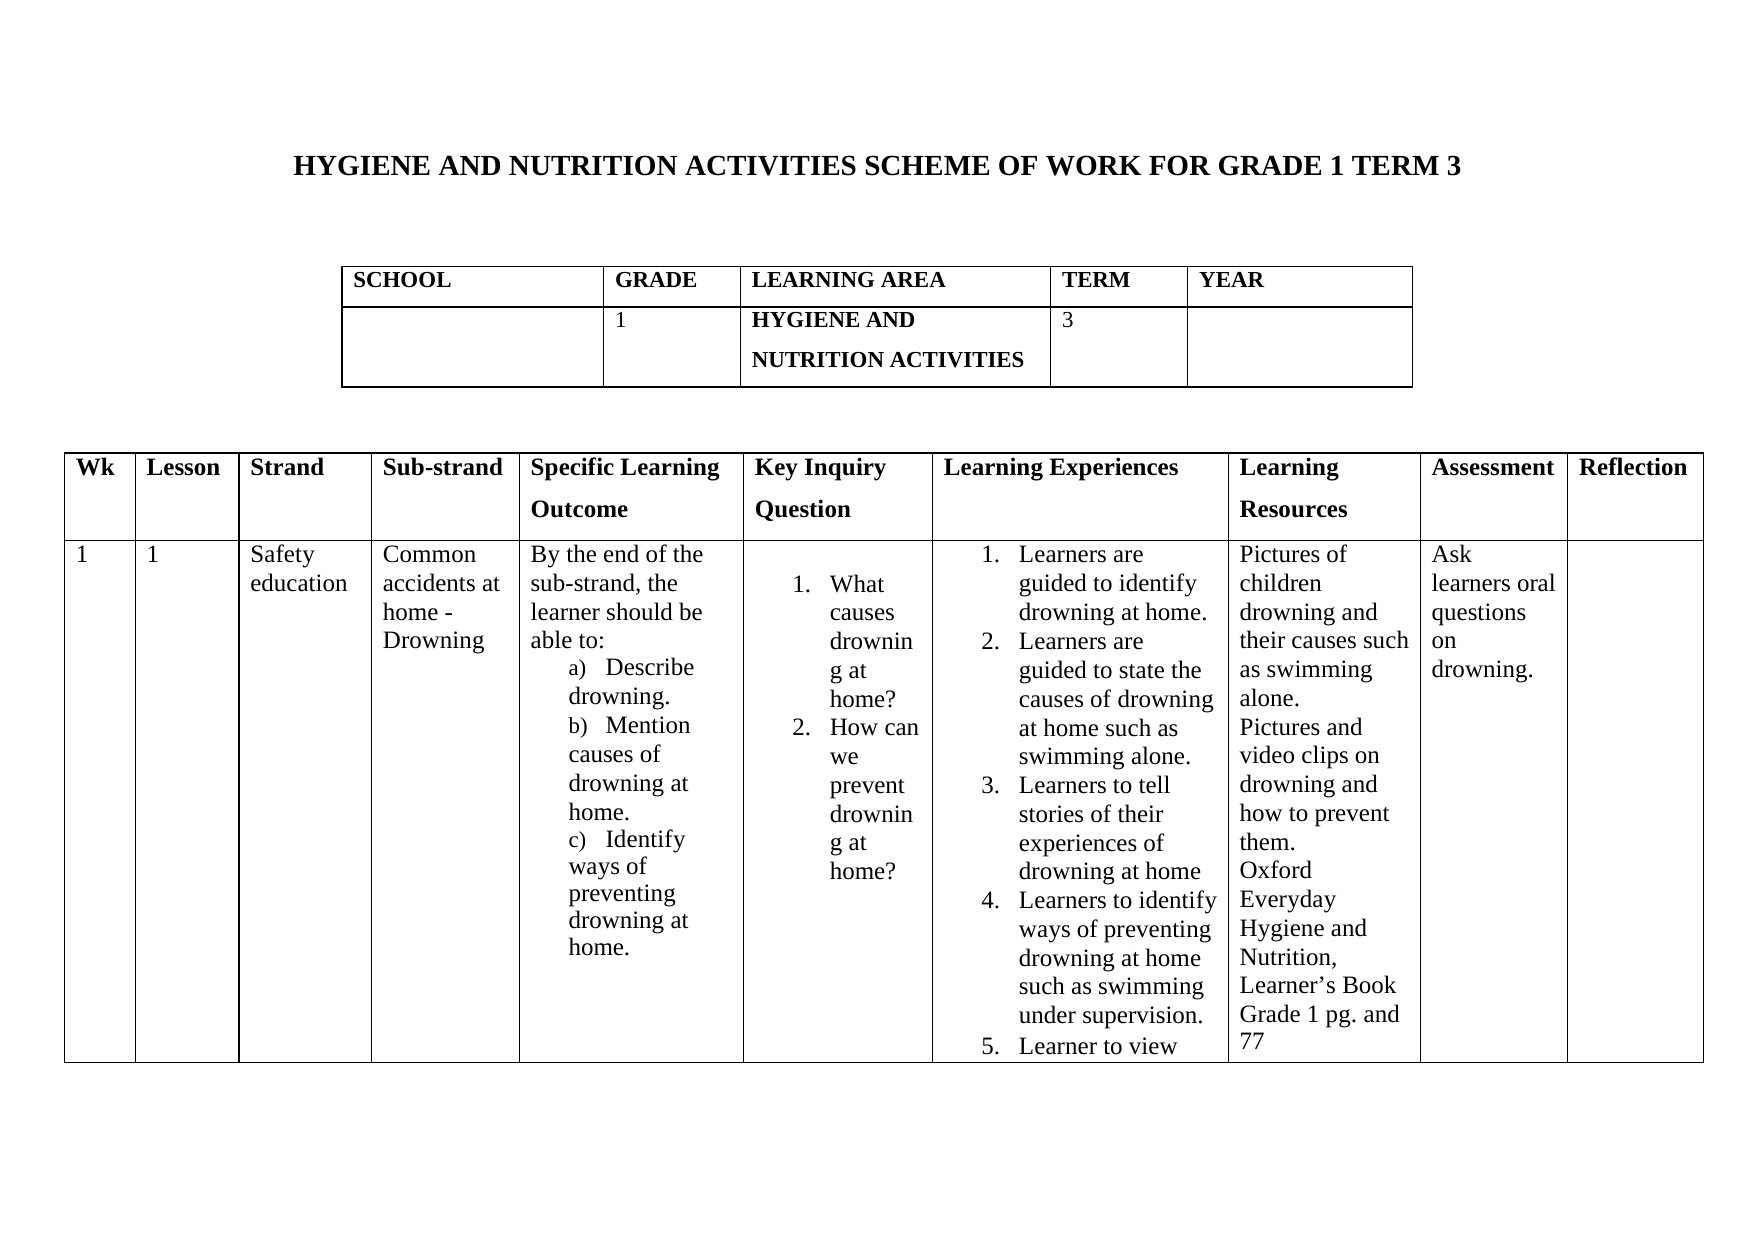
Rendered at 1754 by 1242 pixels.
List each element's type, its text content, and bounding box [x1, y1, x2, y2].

table_header Learning Resources [1229, 454, 1420, 539]
table_cell [1568, 541, 1703, 1062]
table_header YEAR [1188, 267, 1412, 306]
table_header Lesson [136, 454, 238, 539]
table_header Assessment [1421, 454, 1567, 539]
table_cell By the end of the sub-strand, the learner should be able to: a) Describe drowning. b) Mention causes of drowning at home. c) Identify ways of preventing drowning at home. [520, 541, 743, 1062]
table_cell Pictures of children drowning and their causes such as swimming alone. Pictures and video clips on drowning and how to prevent them. Oxford Everyday Hygiene and Nutrition, Learner’s Book Grade 1 pg. and 77 [1229, 541, 1420, 1062]
table_header Strand [240, 454, 371, 539]
table_cell 1. What causes drownin g at home? 2. How can we prevent drownin g at home? [744, 541, 932, 1062]
table_cell 1 [65, 541, 135, 1062]
table_header GRADE [604, 267, 740, 306]
table_header TERM [1051, 267, 1187, 306]
table_cell Safety education [240, 541, 371, 1062]
table_header Wk [65, 454, 135, 539]
table_cell [1188, 308, 1412, 386]
table_header Specific Learning Outcome [520, 454, 743, 539]
table_cell 1 [136, 541, 238, 1062]
table_cell 1 [604, 308, 740, 386]
table_cell 1. Learners are guided to identify drowning at home. 2. Learners are guided to state the causes of drowning at home such as swimming alone. 3. Learners to tell stories of their experiences of drowning at home 4. Learners to identify ways of preventing drowning at home such as swimming under supervision. 5. Learner to view [933, 541, 1228, 1062]
table_cell Ask learners oral questions on drowning. [1421, 541, 1567, 1062]
table_header Sub-strand [372, 454, 519, 539]
table_header Learning Experiences [933, 454, 1228, 539]
table_header SCHOOL [343, 267, 603, 306]
table_cell HYGIENE AND NUTRITION ACTIVITIES [741, 308, 1050, 386]
table_header Reflection [1568, 454, 1703, 539]
text HYGIENE AND NUTRITION ACTIVITIES SCHEME OF WORK FOR GRADE 1 TERM 3 [293, 149, 1714, 180]
table_cell Common accidents at home - Drowning [372, 541, 519, 1062]
table_cell 3 [1051, 308, 1187, 386]
table_cell [343, 308, 603, 386]
table_header Key Inquiry Question [744, 454, 932, 539]
table_header LEARNING AREA [741, 267, 1050, 306]
